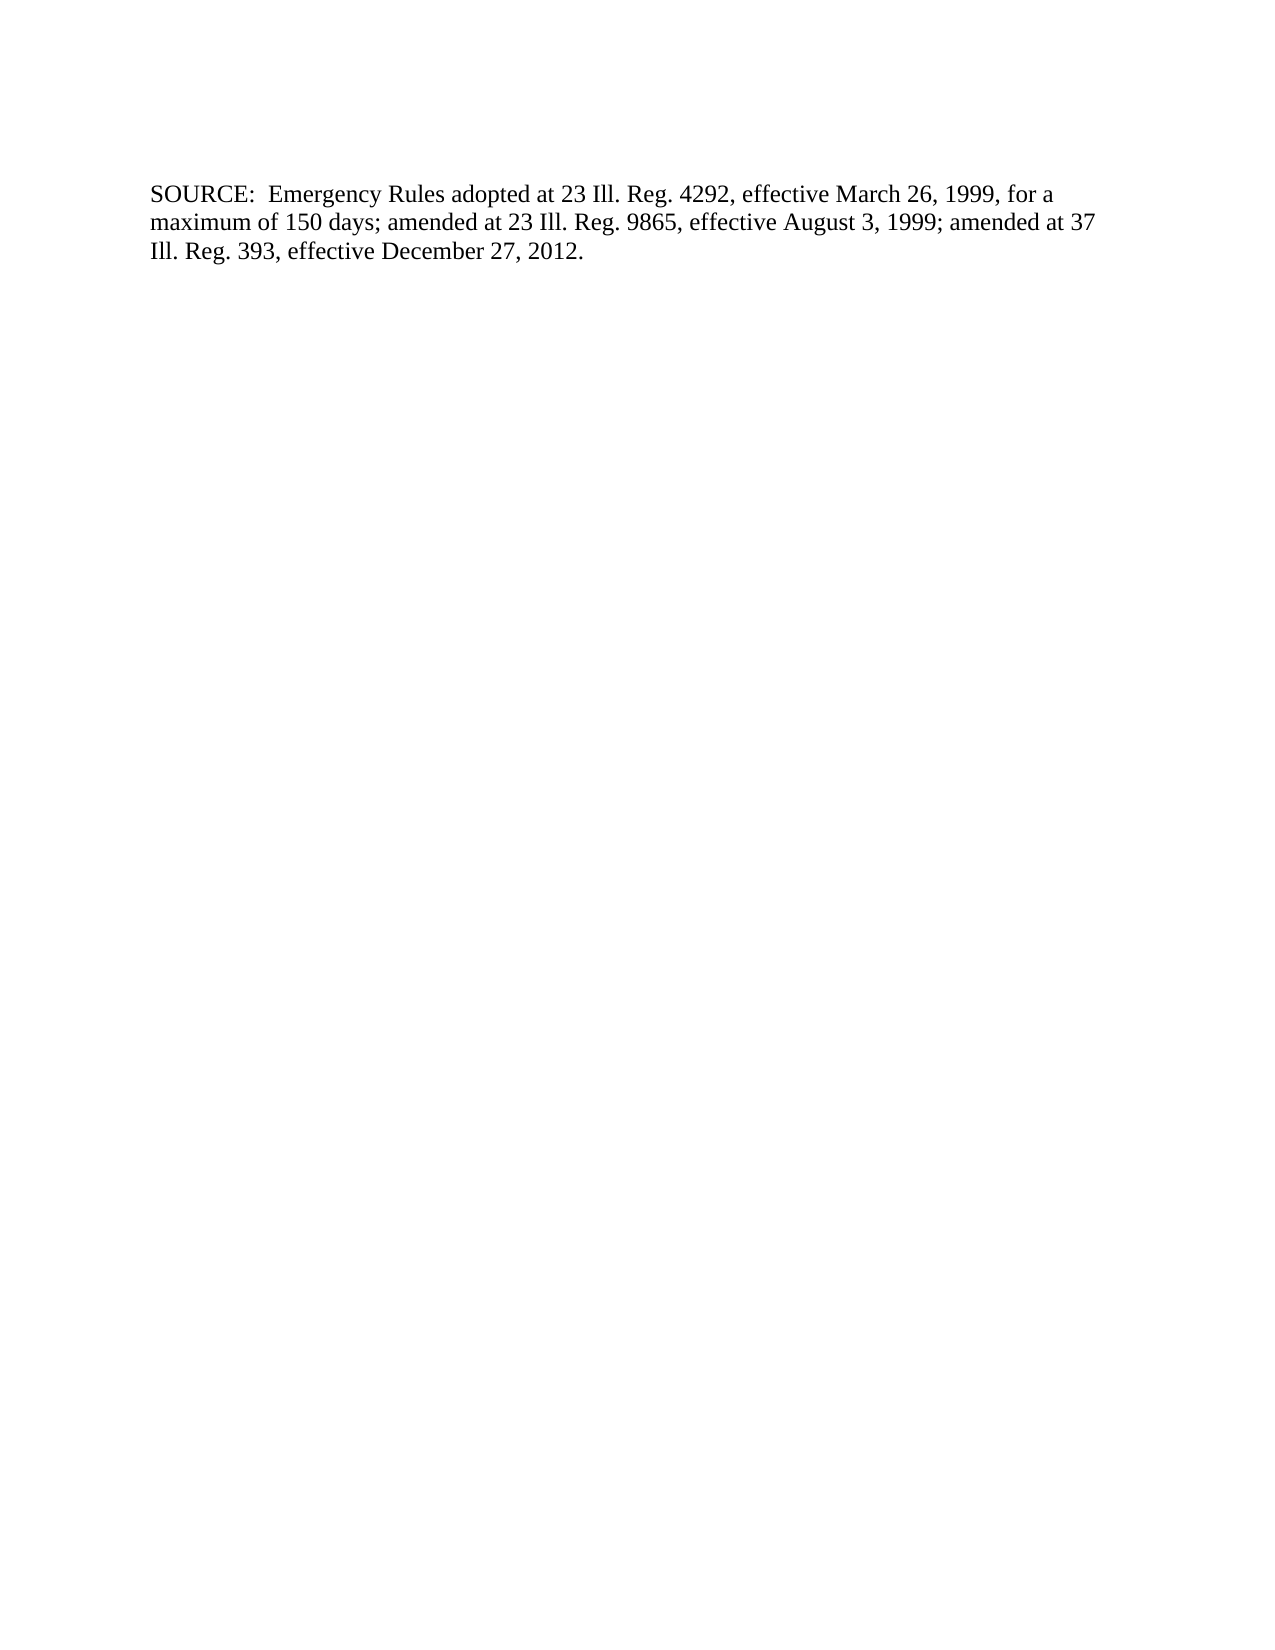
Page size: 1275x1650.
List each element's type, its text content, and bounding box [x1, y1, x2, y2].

text SOURCE: Emergency Rules adopted at 23 Ill. Reg. 4292, effective March 26, 1999, for a maximum of 150 days; amended at 23 Ill. Reg. 9865, effective August 3, 1999; amended at 37 Ill. Reg. 393, effective December 27, 2012. [150, 179, 1125, 265]
